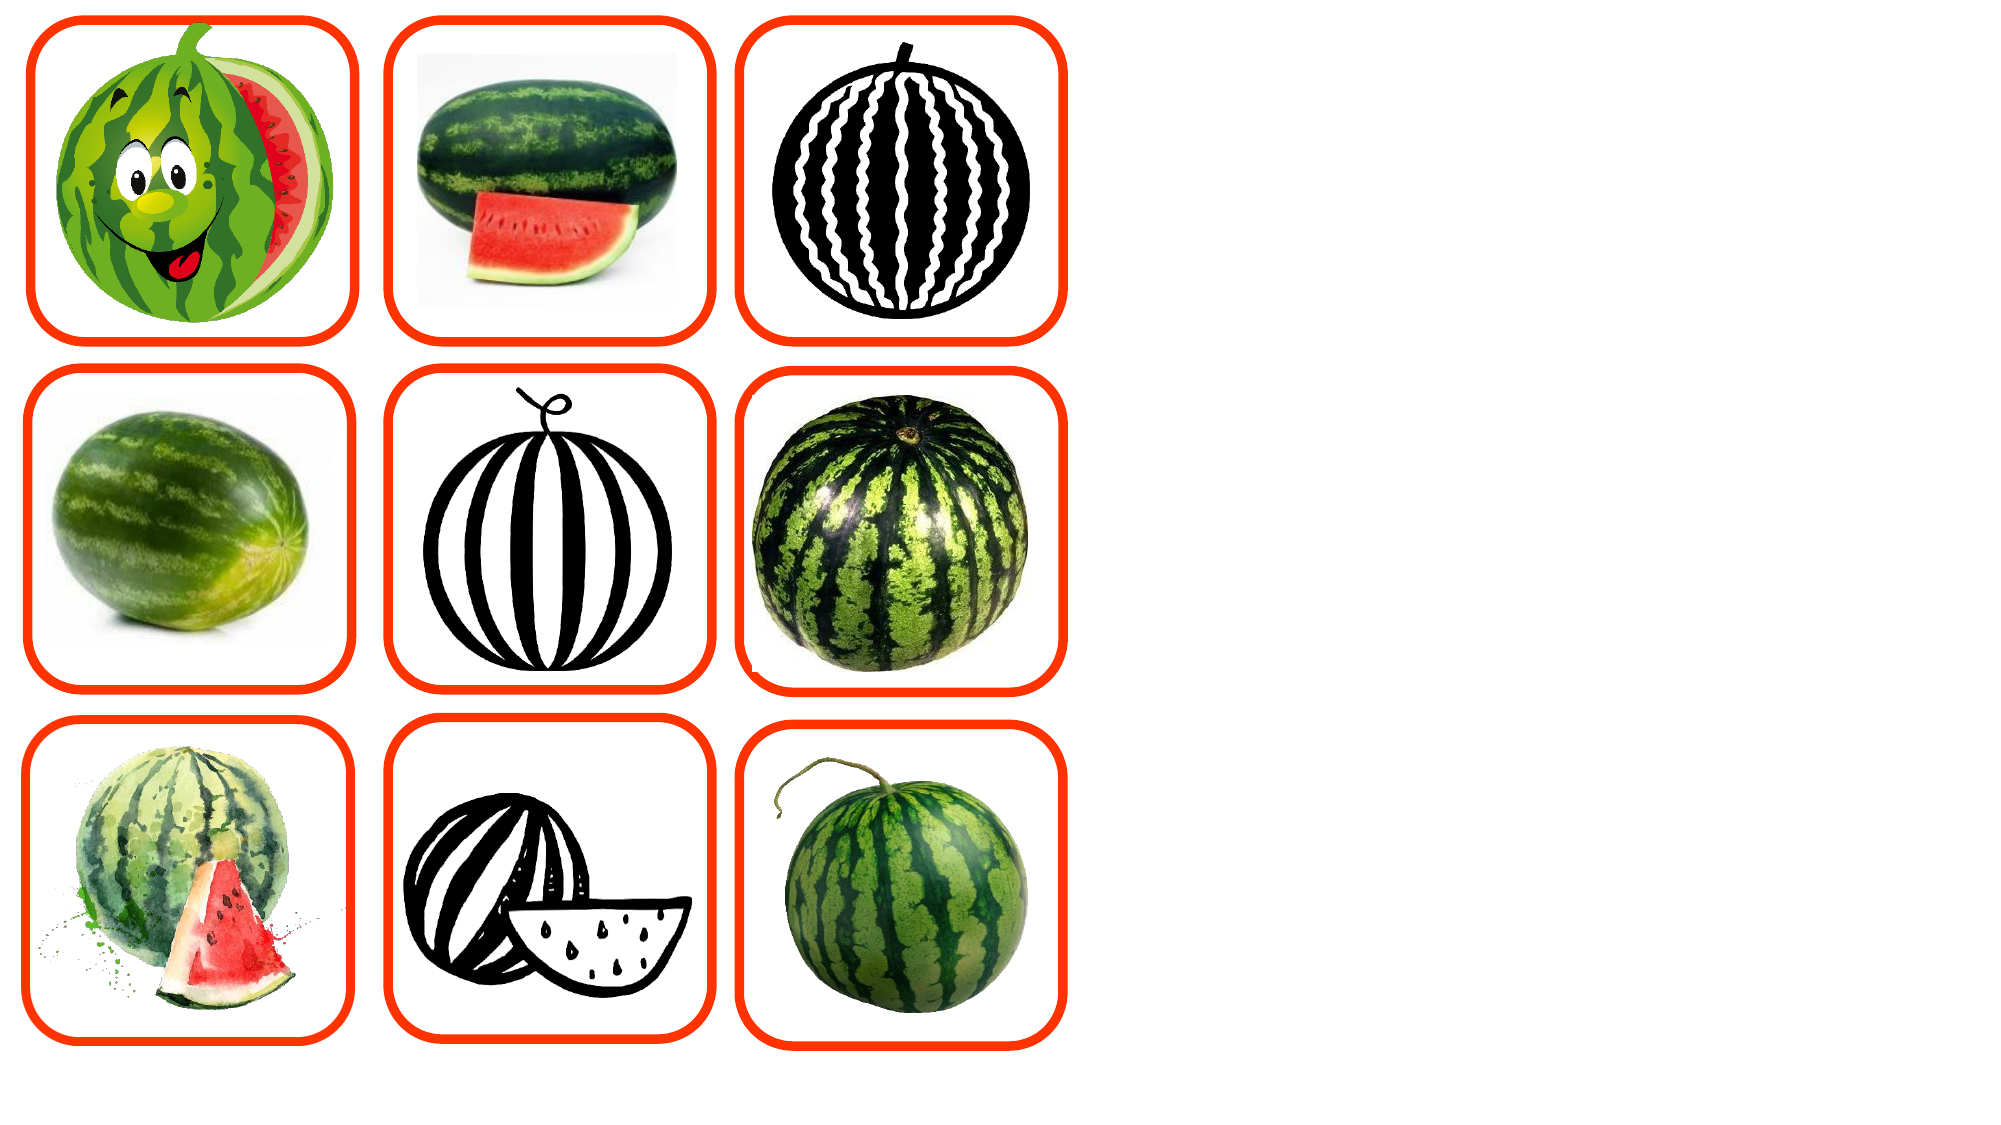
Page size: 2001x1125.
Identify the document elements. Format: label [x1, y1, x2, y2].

picture [772, 42, 1030, 319]
picture [45, 395, 331, 644]
picture [423, 387, 672, 671]
picture [752, 395, 1028, 672]
picture [30, 20, 334, 325]
picture [417, 51, 677, 311]
picture [21, 715, 355, 1046]
picture [774, 757, 1028, 1013]
picture [403, 793, 692, 998]
